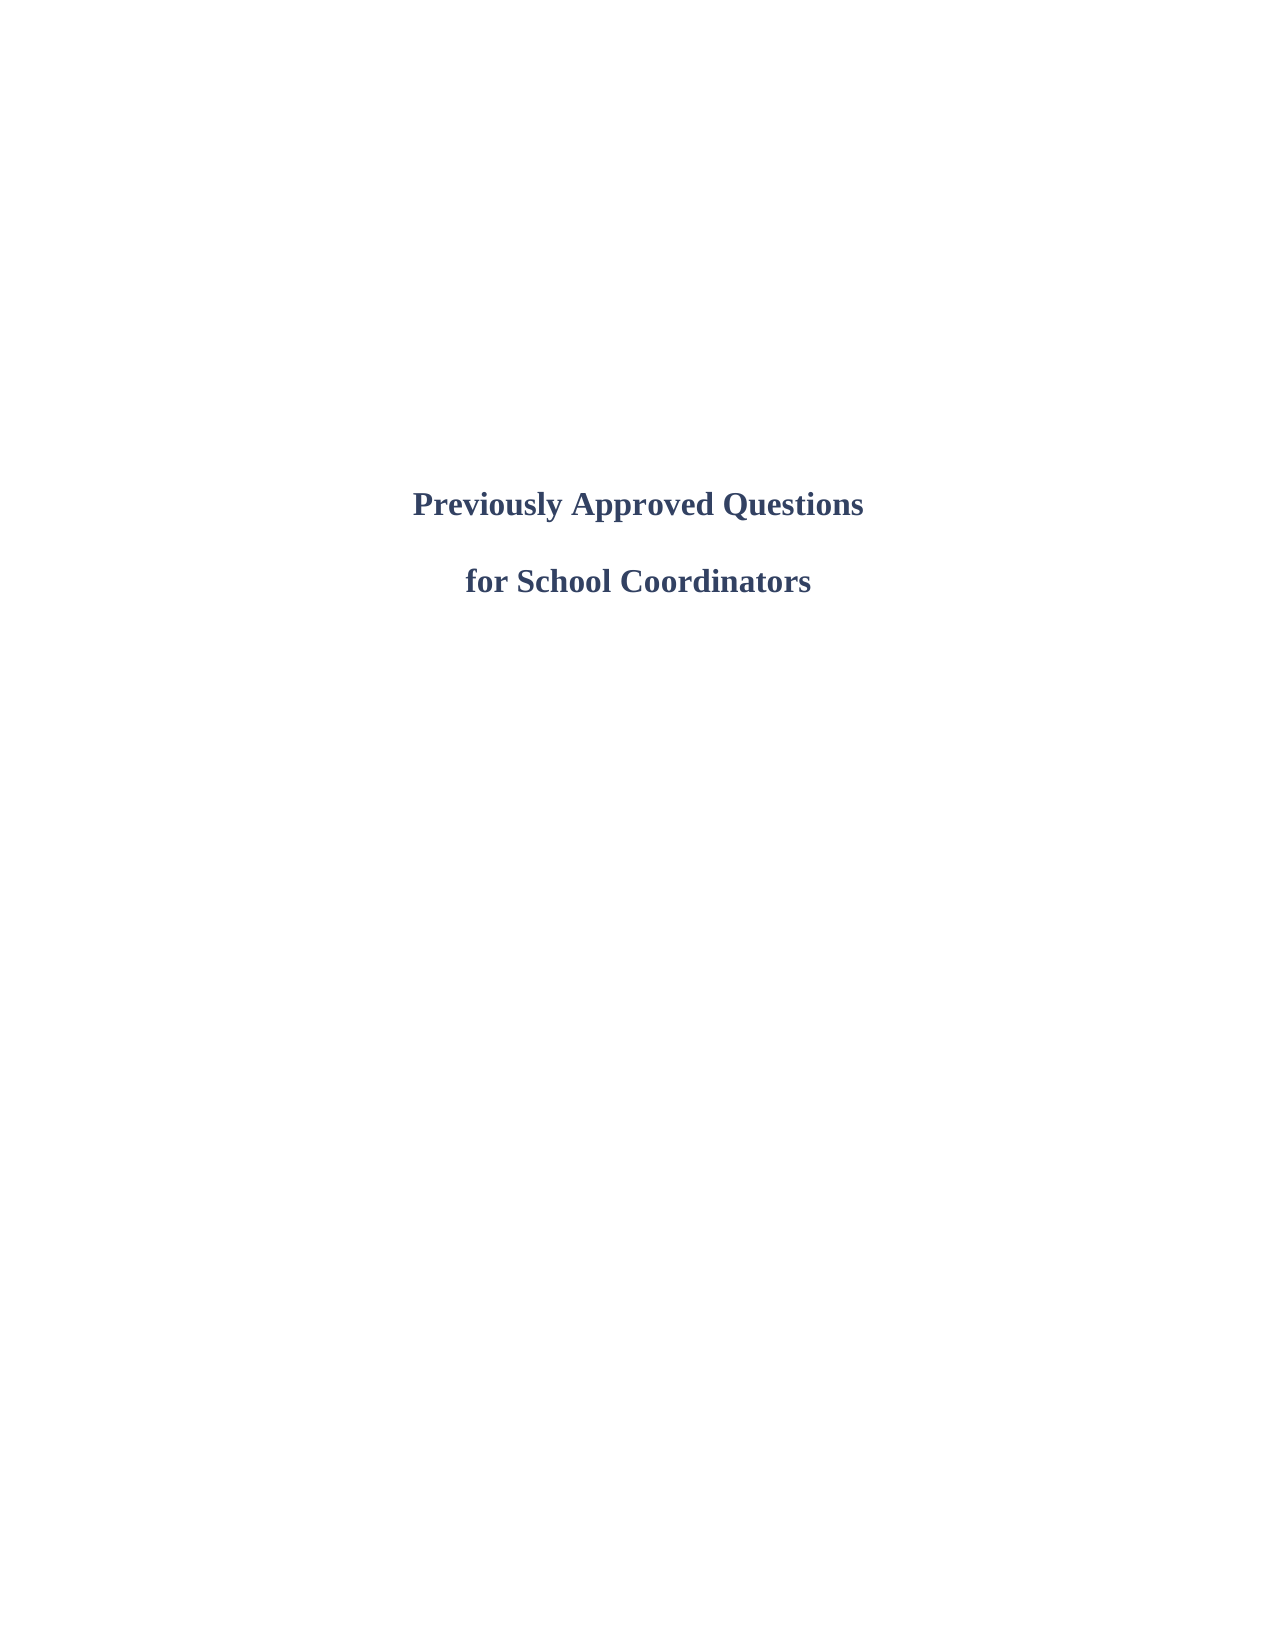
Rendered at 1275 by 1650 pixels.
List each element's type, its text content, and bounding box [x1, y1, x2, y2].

text Previously Approved Questions [178, 484, 1098, 522]
text for School Coordinators [178, 561, 1098, 600]
